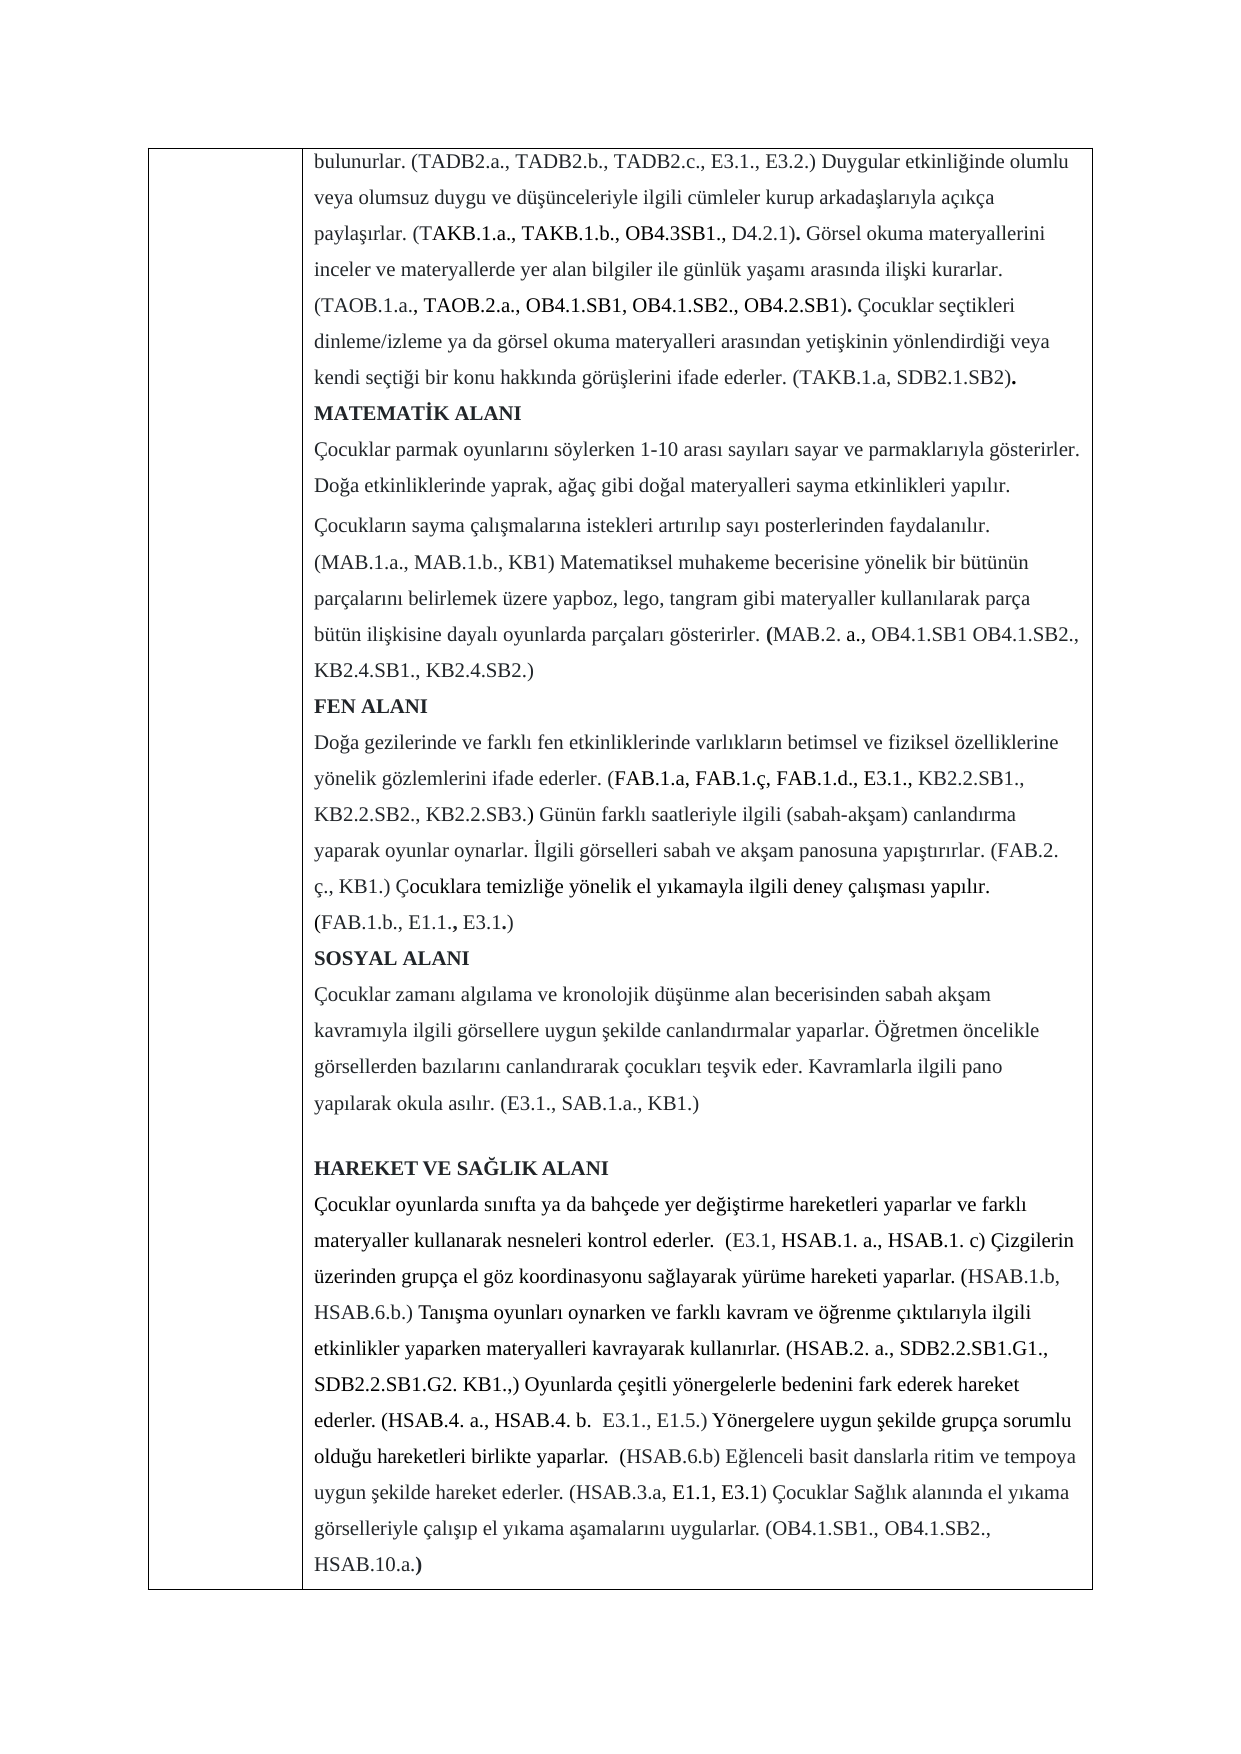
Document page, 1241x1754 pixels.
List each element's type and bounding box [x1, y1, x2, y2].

table_cell [303, 149, 1092, 1589]
table_cell [149, 149, 302, 1589]
